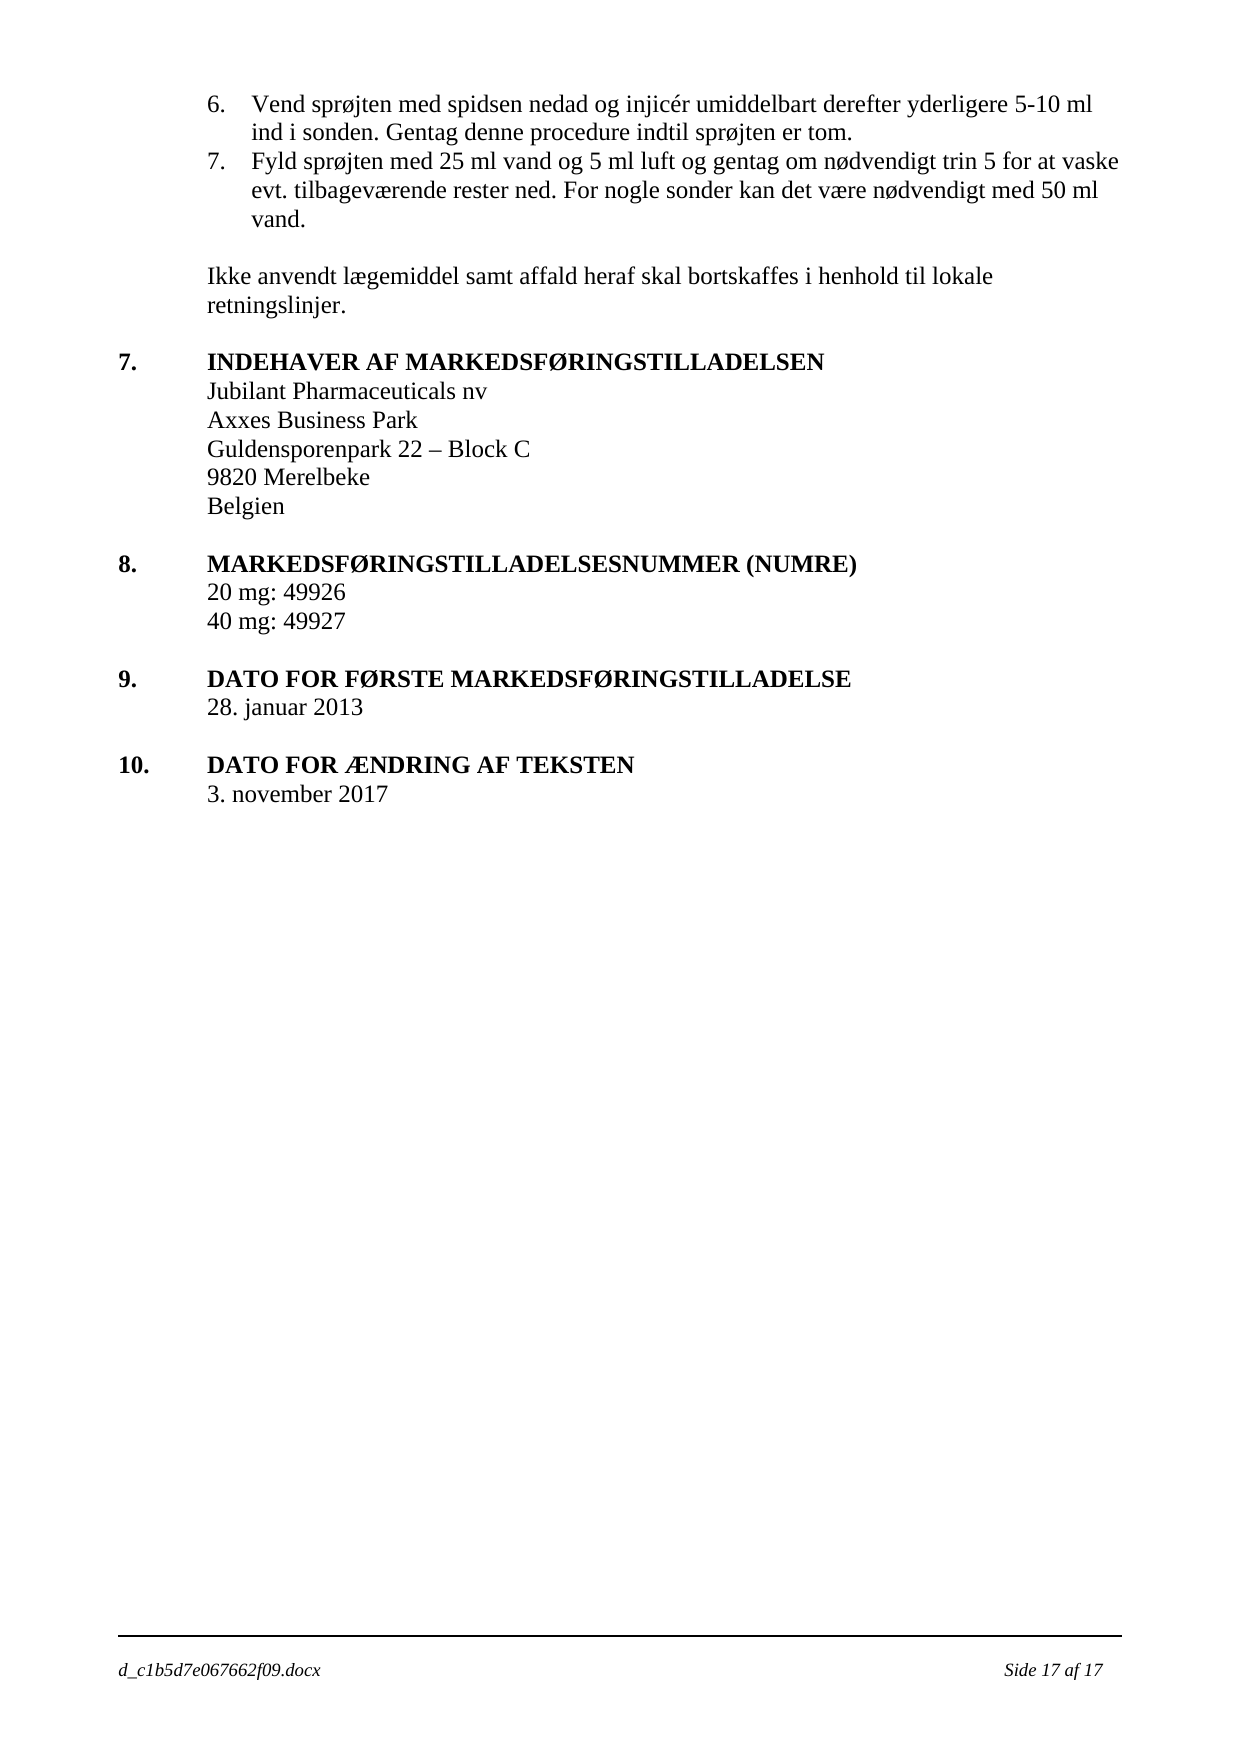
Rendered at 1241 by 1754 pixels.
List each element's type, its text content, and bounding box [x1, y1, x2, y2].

text 40 mg: 49927 [207, 606, 1122, 635]
text Ikke anvendt lægemiddel samt affald heraf skal bortskaffes i henhold til lokale retningslinjer. [207, 261, 1122, 319]
text Guldensporenpark 22 – Block C [207, 434, 1122, 462]
text 7. INDEHAVER AF MARKEDSFØRINGSTILLADELSEN [118, 347, 1122, 376]
text 3. november 2017 [118, 779, 1122, 807]
text 28. januar 2013 [118, 692, 1122, 721]
text Belgien [207, 491, 1122, 520]
text Jubilant Pharmaceuticals nv [118, 376, 1122, 405]
text 9. DATO FOR FØRSTE MARKEDSFØRINGSTILLADELSE [118, 664, 1122, 692]
list Fyld sprøjten med 25 ml vand og 5 ml luft og gentag om nødvendigt trin 5 for at vaske evt. tilbageværende rester ned. For nogle sonder kan det være nødvendigt med 50 ml vand. [207, 146, 1122, 232]
text 20 mg: 49926 [118, 577, 1122, 606]
text Axxes Business Park [207, 405, 1122, 434]
text 10. DATO FOR ÆNDRING AF TEKSTEN [118, 750, 1122, 779]
text 9820 Merelbeke [207, 462, 1122, 491]
text 8. MARKEDSFØRINGSTILLADELSESNUMMER (NUMRE) [118, 549, 1122, 577]
list Vend sprøjten med spidsen nedad og injicér umiddelbart derefter yderligere 5-10 ml ind i sonden. Gentag denne procedure indtil sprøjten er tom. [207, 89, 1122, 146]
